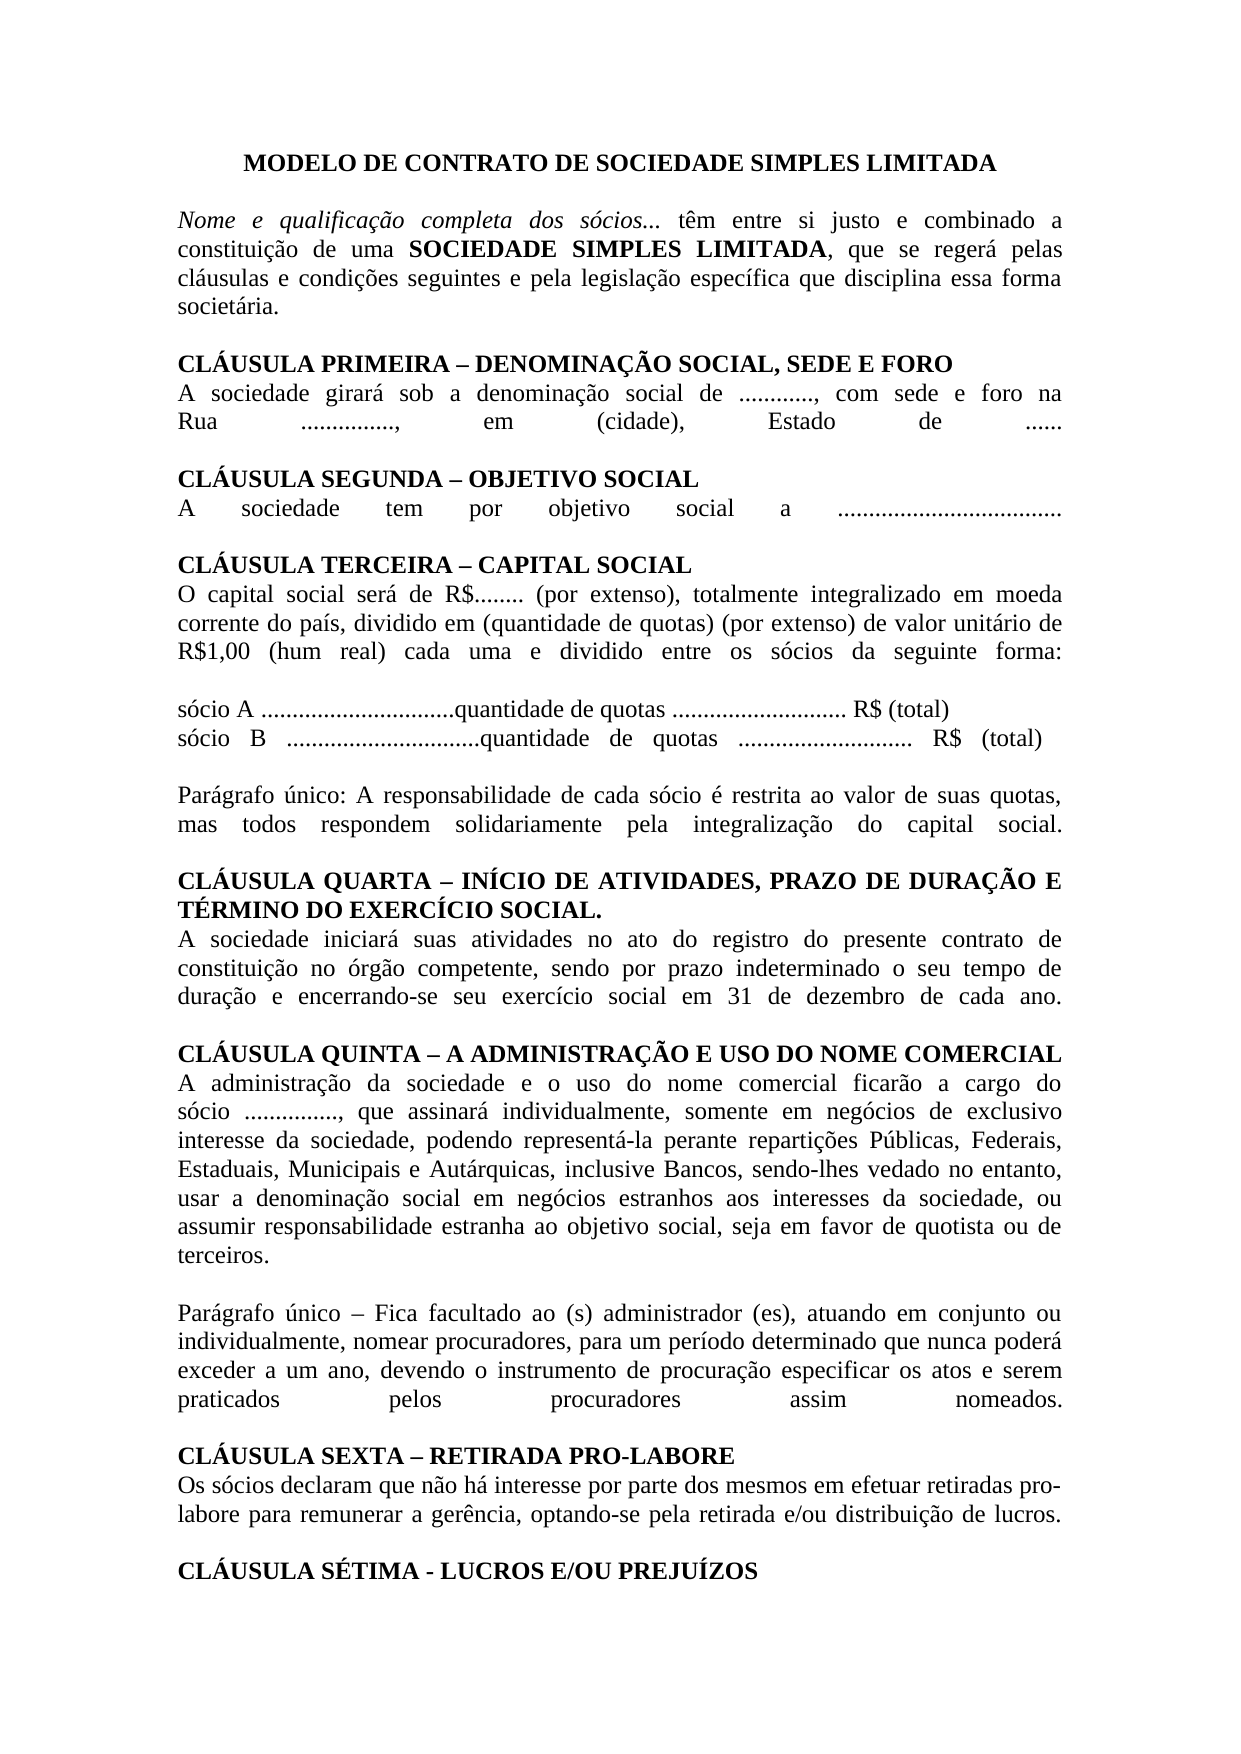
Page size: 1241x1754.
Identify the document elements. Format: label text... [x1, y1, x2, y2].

text A sociedade iniciará suas atividades no ato do registro do presente contrato de constituição no órgão competente, sendo por prazo indeterminado o seu tempo de duração e encerrando-se seu exercício social em 31 de dezembro de cada ano. CLÁUSULA QUINTA – A ADMINISTRAÇÃO E USO DO NOME COMERCIAL [177, 924, 1063, 1068]
text MODELO DE CONTRATO DE SOCIEDADE SIMPLES LIMITADA [177, 148, 1063, 205]
text A sociedade girará sob a denominação social de ............, com sede e foro na Rua ..............., em (cidade), Estado de ...... CLÁUSULA SEGUNDA – OBJETIVO SOCIAL [177, 378, 1063, 493]
text Nome e qualificação completa dos sócios... têm entre si justo e combinado a constituição de uma SOCIEDADE SIMPLES LIMITADA, que se regerá pelas cláusulas e condições seguintes e pela legislação específica que disciplina essa forma societária. [177, 205, 1063, 349]
text A administração da sociedade e o uso do nome comercial ficarão a cargo do sócio ..............., que assinará individualmente, somente em negócios de exclusivo interesse da sociedade, podendo representá-la perante repartições Públicas, Federais, Estaduais, Municipais e Autárquicas, inclusive Bancos, sendo-lhes vedado no entanto, usar a denominação social em negócios estranhos aos interesses da sociedade, ou assumir responsabilidade estranha ao objetivo social, seja em favor de quotista ou de terceiros. Parágrafo único – Fica facultado ao (s) administrador (es), atuando em conjunto ou individualmente, nomear procuradores, para um período determinado que nunca poderá exceder a um ano, devendo o instrumento de procuração especificar os atos e serem praticados pelos procuradores assim nomeados. CLÁUSULA SEXTA – RETIRADA PRO-LABORE [177, 1068, 1063, 1470]
text A sociedade tem por objetivo social a .................................... CLÁUSULA TERCEIRA – CAPITAL SOCIAL [177, 493, 1063, 579]
text sócio B ...............................quantidade de quotas ............................ R$ (total) Parágrafo único: A responsabilidade de cada sócio é restrita ao valor de suas quotas, mas todos respondem solidariamente pela integralização do capital social. CLÁUSULA QUARTA – INÍCIO DE ATIVIDADES, PRAZO DE DURAÇÃO E TÉRMINO DO EXERCÍCIO SOCIAL. [177, 723, 1063, 924]
text O capital social será de R$........ (por extenso), totalmente integralizado em moeda corrente do país, dividido em (quantidade de quotas) (por extenso) de valor unitário de R$1,00 (hum real) cada uma e dividido entre os sócios da seguinte forma: sócio A ...............................quantidade de quotas ............................ R$ (total) [177, 579, 1063, 723]
text Os sócios declaram que não há interesse por parte dos mesmos em efetuar retiradas pro-labore para remunerar a gerência, optando-se pela retirada e/ou distribuição de lucros. CLÁUSULA SÉTIMA - LUCROS E/OU PREJUÍZOS [177, 1470, 1063, 1585]
text CLÁUSULA PRIMEIRA – DENOMINAÇÃO SOCIAL, SEDE E FORO [177, 349, 1063, 378]
